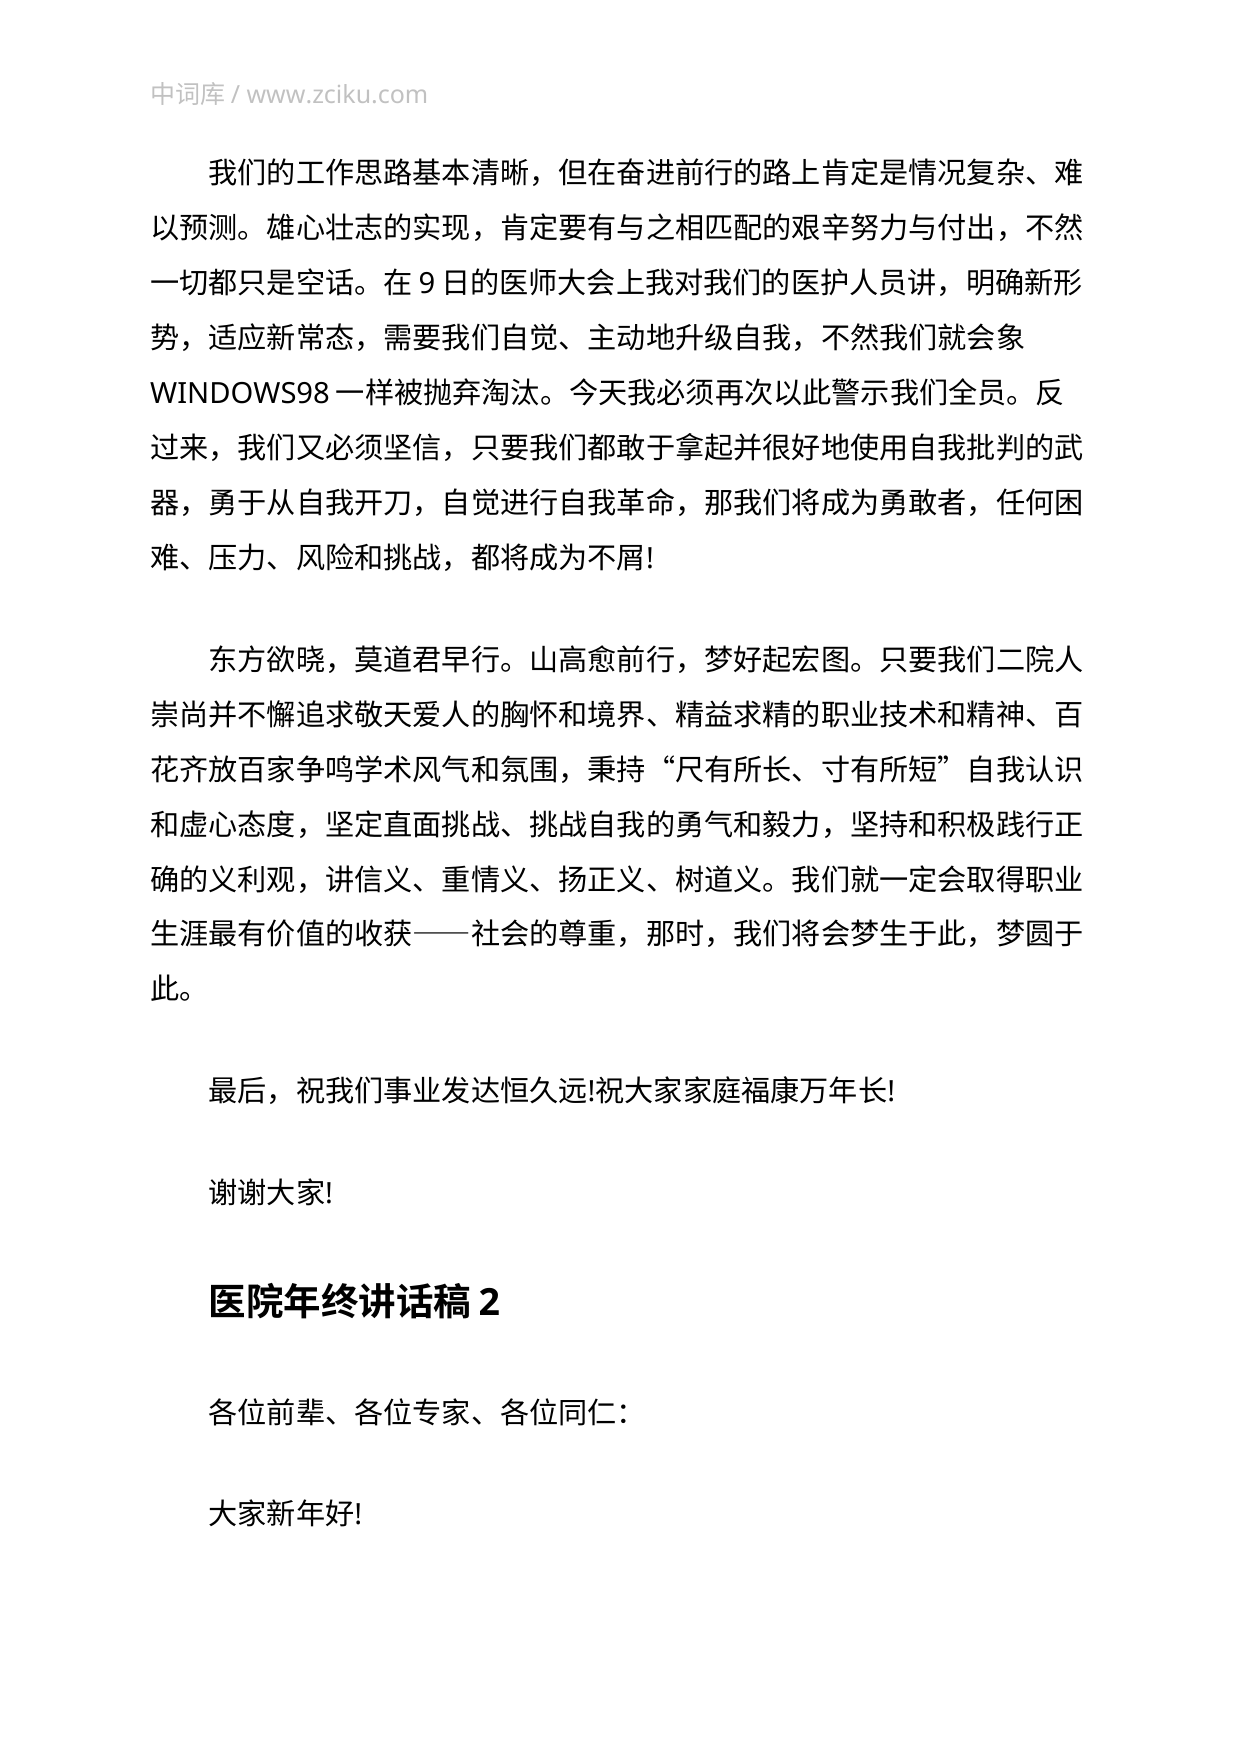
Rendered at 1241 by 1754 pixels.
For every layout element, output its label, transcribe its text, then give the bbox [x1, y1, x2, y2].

text 最后，祝我们事业发达恒久远!祝大家家庭福康万年长! [150, 1068, 1090, 1110]
text 各位前辈、各位专家、各位同仁： [150, 1389, 1090, 1431]
text 谢谢大家! [150, 1169, 1090, 1212]
text 大家新年好! [150, 1491, 1090, 1533]
text 我们的工作思路基本清晰，但在奋进前行的路上肯定是情况复杂、难以预测。雄心壮志的实现，肯定要有与之相匹配的艰辛努力与付出，不然一切都只是空话。在9日的医师大会上我对我们的医护人员讲，明确新形势，适应新常态，需要我们自觉、主动地升级自我，不然我们就会象WINDOWS98一样被抛弃淘汰。今天我必须再次以此警示我们全员。反过来，我们又必须坚信，只要我们都敢于拿起并很好地使用自我批判的武器，勇于从自我开刀，自觉进行自我革命，那我们将成为勇敢者，任何困难、压力、风险和挑战，都将成为不屑! [150, 150, 1090, 577]
text 东方欲晓，莫道君早行。山高愈前行，梦好起宏图。只要我们二院人崇尚并不懈追求敬天爱人的胸怀和境界、精益求精的职业技术和精神、百花齐放百家争鸣学术风气和氛围，秉持“尺有所长、寸有所短”自我认识和虚心态度，坚定直面挑战、挑战自我的勇气和毅力，坚持和积极践行正确的义利观，讲信义、重情义、扬正义、树道义。我们就一定会取得职业生涯最有价值的收获——社会的尊重，那时，我们将会梦生于此，梦圆于此。 [150, 636, 1090, 1008]
text 医院年终讲话稿2 [150, 1272, 1090, 1326]
